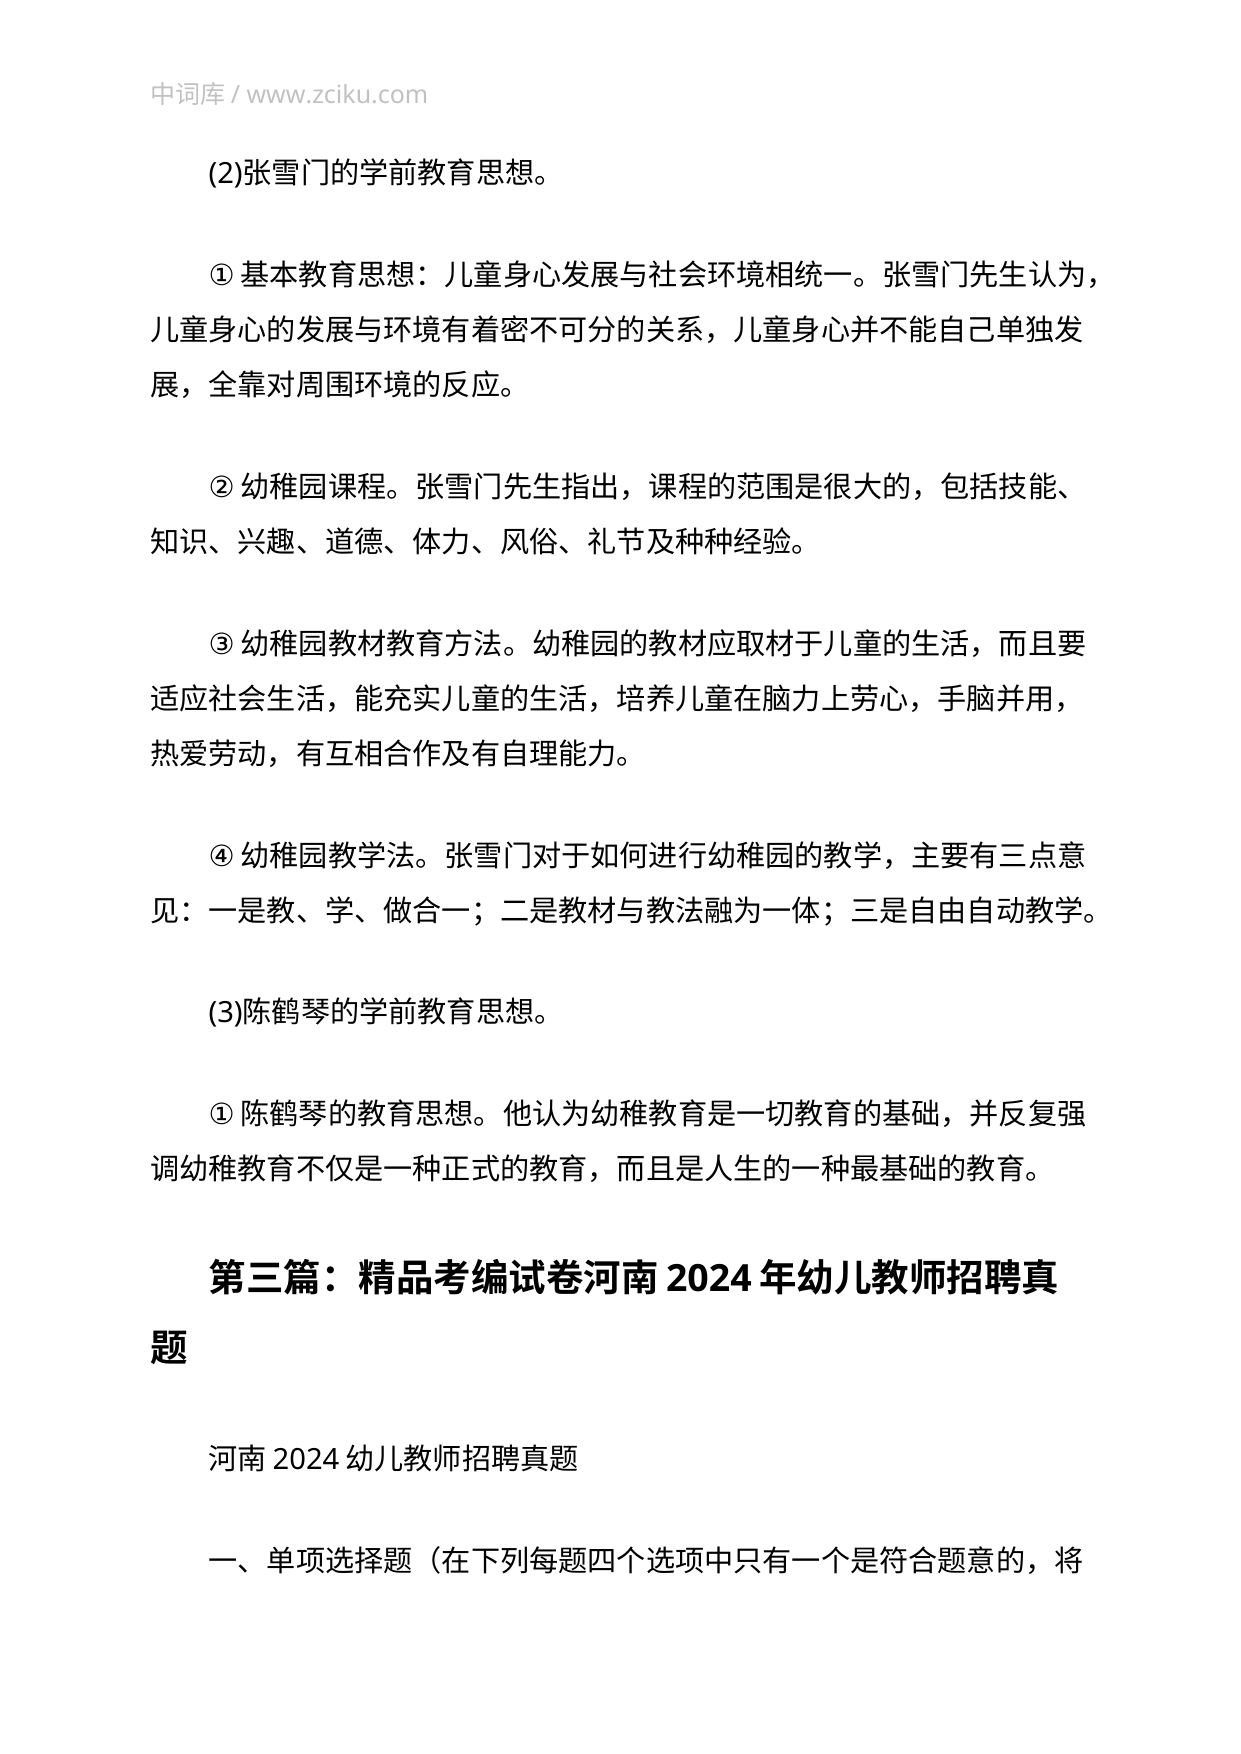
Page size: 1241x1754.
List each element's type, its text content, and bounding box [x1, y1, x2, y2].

text ④幼稚园教学法。张雪门对于如何进行幼稚园的教学，主要有三点意见：一是教、学、做合一；二是教材与教法融为一体；三是自由自动教学。 [150, 832, 1090, 929]
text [150, 1538, 1090, 1580]
text (3)陈鹤琴的学前教育思想。 [150, 989, 1090, 1031]
text 河南2024幼儿教师招聘真题 [150, 1436, 1090, 1478]
text ②幼稚园课程。张雪门先生指出，课程的范围是很大的，包括技能、知识、兴趣、道德、体力、风俗、礼节及种种经验。 [150, 464, 1090, 561]
text 第三篇：精品考编试卷河南2024年幼儿教师招聘真题 [150, 1248, 1090, 1373]
text ①陈鹤琴的教育思想。他认为幼稚教育是一切教育的基础，并反复强调幼稚教育不仅是一种正式的教育，而且是人生的一种最基础的教育。 [150, 1091, 1090, 1188]
text ①基本教育思想：儿童身心发展与社会环境相统一。张雪门先生认为，儿童身心的发展与环境有着密不可分的关系，儿童身心并不能自己单独发展，全靠对周围环境的反应。 [150, 252, 1090, 404]
text (2)张雪门的学前教育思想。 [150, 150, 1090, 192]
text ③幼稚园教材教育方法。幼稚园的教材应取材于儿童的生活，而且要适应社会生活，能充实儿童的生活，培养儿童在脑力上劳心，手脑并用，热爱劳动，有互相合作及有自理能力。 [150, 620, 1090, 773]
